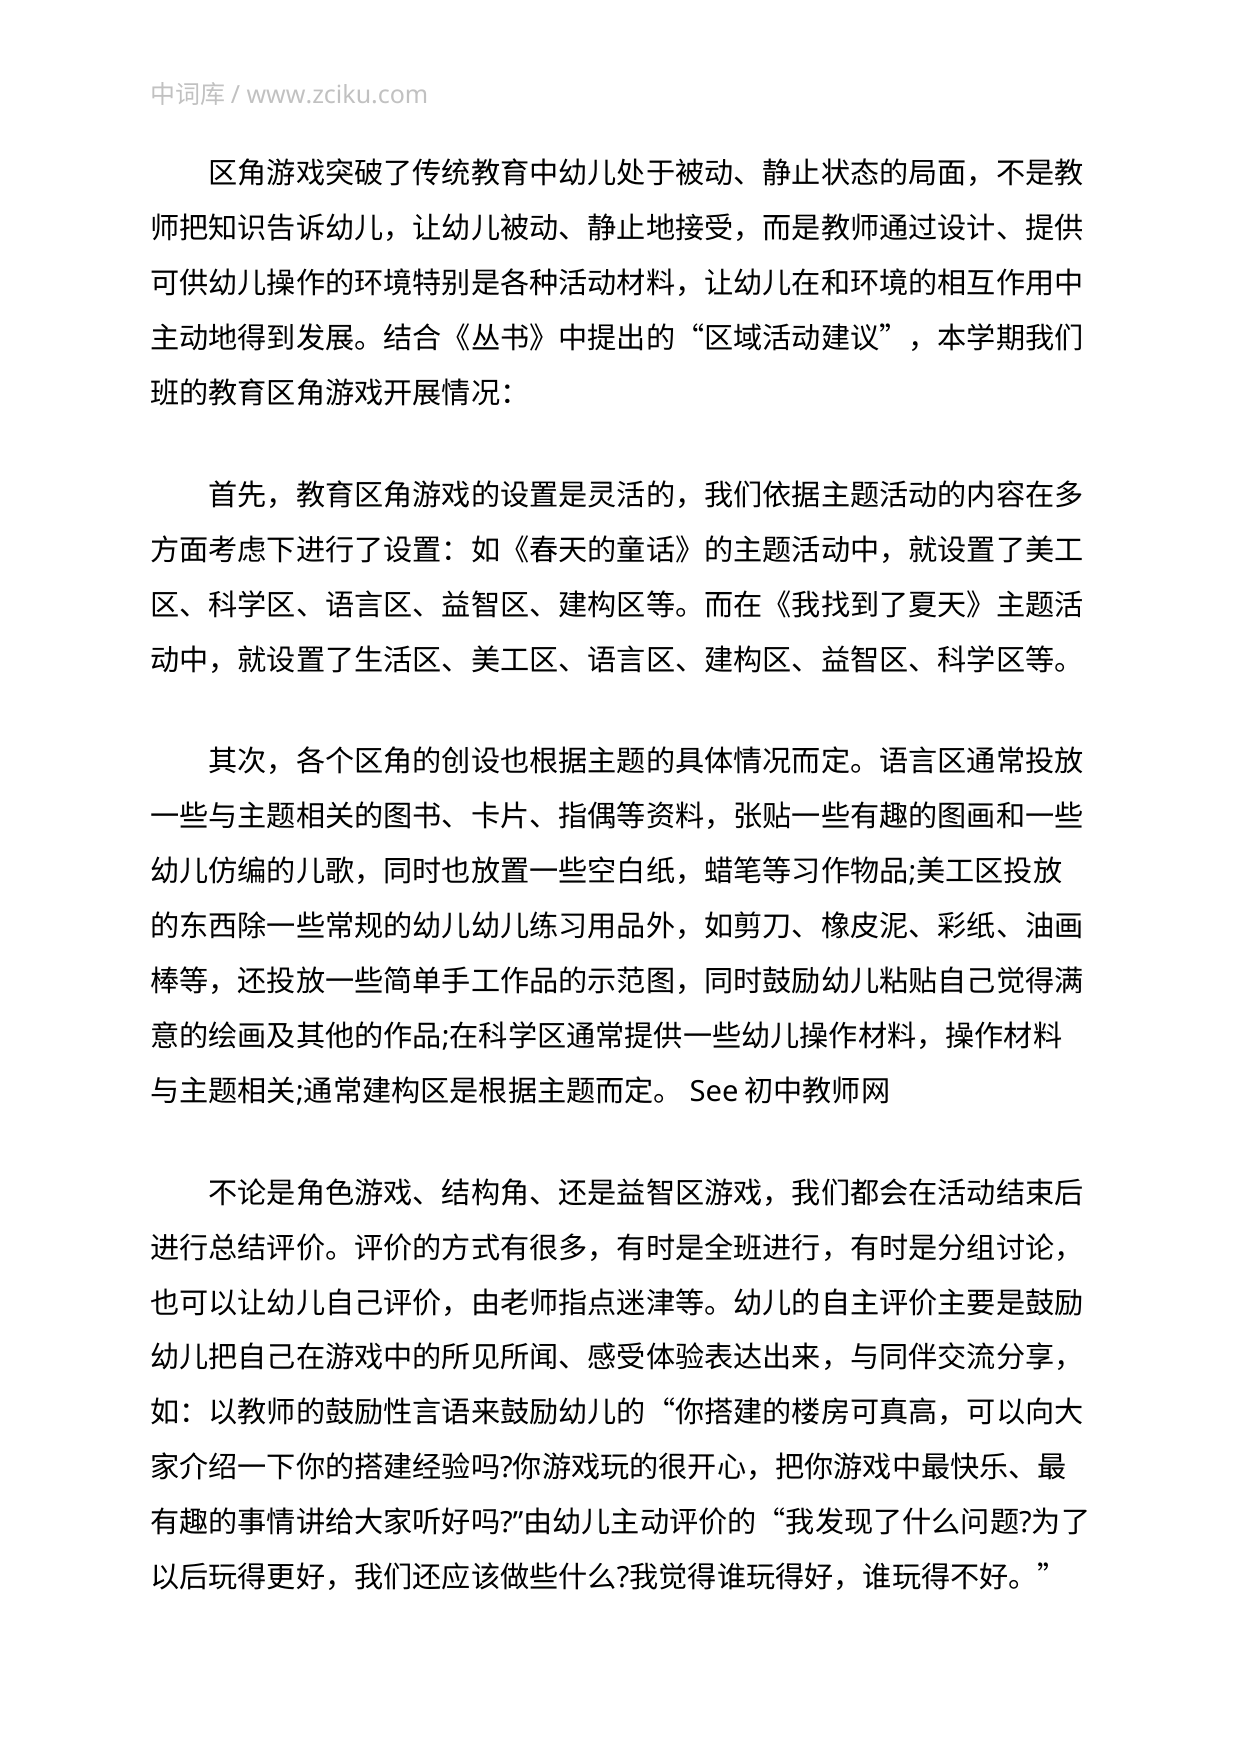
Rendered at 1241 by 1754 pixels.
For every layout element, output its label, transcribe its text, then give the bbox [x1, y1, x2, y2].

text 区角游戏突破了传统教育中幼儿处于被动、静止状态的局面，不是教师把知识告诉幼儿，让幼儿被动、静止地接受，而是教师通过设计、提供可供幼儿操作的环境特别是各种活动材料，让幼儿在和环境的相互作用中主动地得到发展。结合《丛书》中提出的“区域活动建议”，本学期我们班的教育区角游戏开展情况： [150, 150, 1090, 412]
text 其次，各个区角的创设也根据主题的具体情况而定。语言区通常投放一些与主题相关的图书、卡片、指偶等资料，张贴一些有趣的图画和一些幼儿仿编的儿歌，同时也放置一些空白纸，蜡笔等习作物品;美工区投放的东西除一些常规的幼儿幼儿练习用品外，如剪刀、橡皮泥、彩纸、油画棒等，还投放一些简单手工作品的示范图，同时鼓励幼儿粘贴自己觉得满意的绘画及其他的作品;在科学区通常提供一些幼儿操作材料，操作材料与主题相关;通常建构区是根据主题而定。 See初中教师网 [150, 738, 1090, 1110]
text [150, 1169, 1090, 1596]
text 首先，教育区角游戏的设置是灵活的，我们依据主题活动的内容在多方面考虑下进行了设置：如《春天的童话》的主题活动中，就设置了美工区、科学区、语言区、益智区、建构区等。而在《我找到了夏天》主题活动中，就设置了生活区、美工区、语言区、建构区、益智区、科学区等。 [150, 471, 1090, 678]
